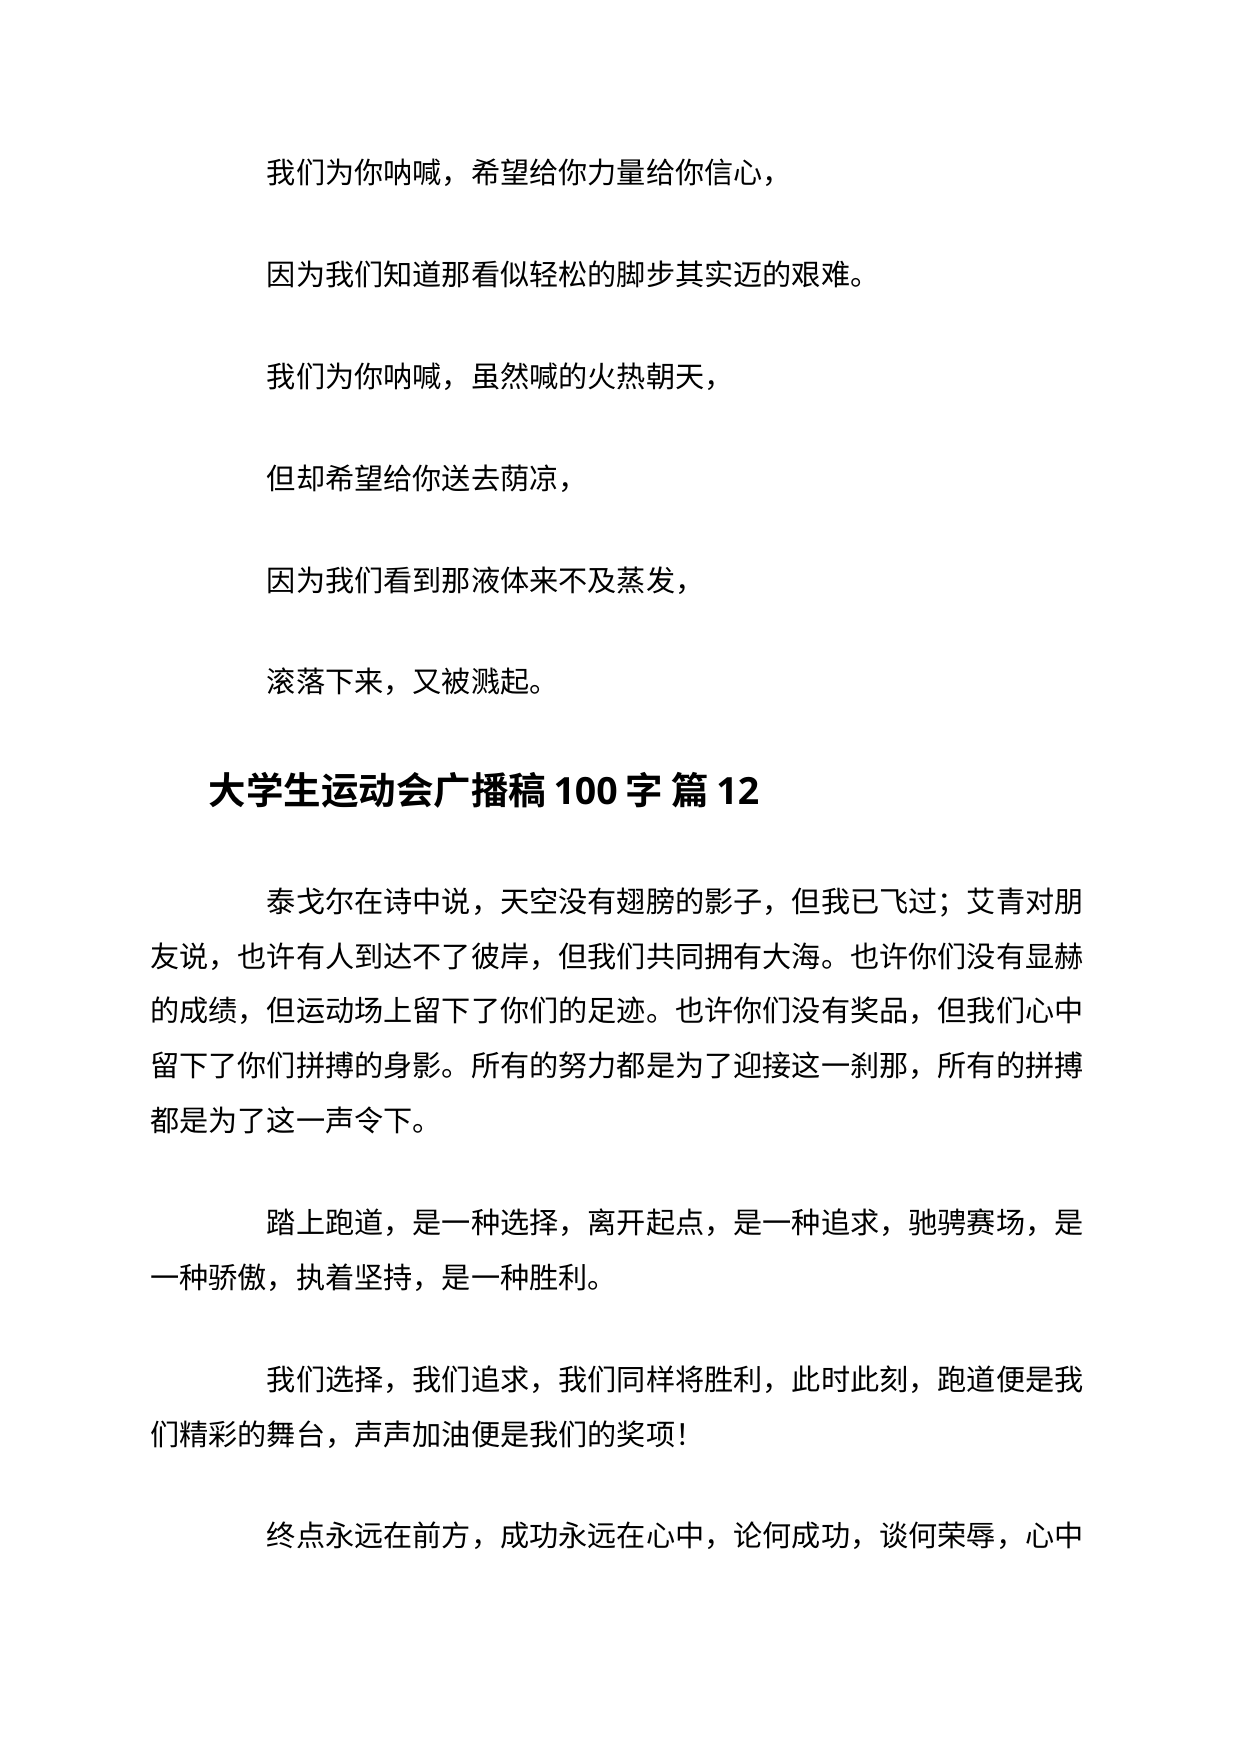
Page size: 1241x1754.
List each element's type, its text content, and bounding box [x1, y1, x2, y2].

text 滚落下来，又被溅起。 [150, 659, 1090, 701]
text 我们选择，我们追求，我们同样将胜利，此时此刻，跑道便是我们精彩的舞台，声声加油便是我们的奖项！ [150, 1356, 1090, 1453]
text 我们为你呐喊，虽然喊的火热朝天， [150, 353, 1090, 396]
text 我们为你呐喊，希望给你力量给你信心， [150, 150, 1090, 192]
text 大学生运动会广播稿100字 篇12 [150, 761, 1090, 815]
text 泰戈尔在诗中说，天空没有翅膀的影子，但我已飞过；艾青对朋友说，也许有人到达不了彼岸，但我们共同拥有大海。也许你们没有显赫的成绩，但运动场上留下了你们的足迹。也许你们没有奖品，但我们心中留下了你们拼搏的身影。所有的努力都是为了迎接这一刹那，所有的拼搏都是为了这一声令下。 [150, 878, 1090, 1140]
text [150, 1513, 1090, 1555]
text 因为我们知道那看似轻松的脚步其实迈的艰难。 [150, 252, 1090, 294]
text 因为我们看到那液体来不及蒸发， [150, 557, 1090, 599]
text 但却希望给你送去荫凉， [150, 455, 1090, 498]
text 踏上跑道，是一种选择，离开起点，是一种追求，驰骋赛场，是一种骄傲，执着坚持，是一种胜利。 [150, 1199, 1090, 1297]
